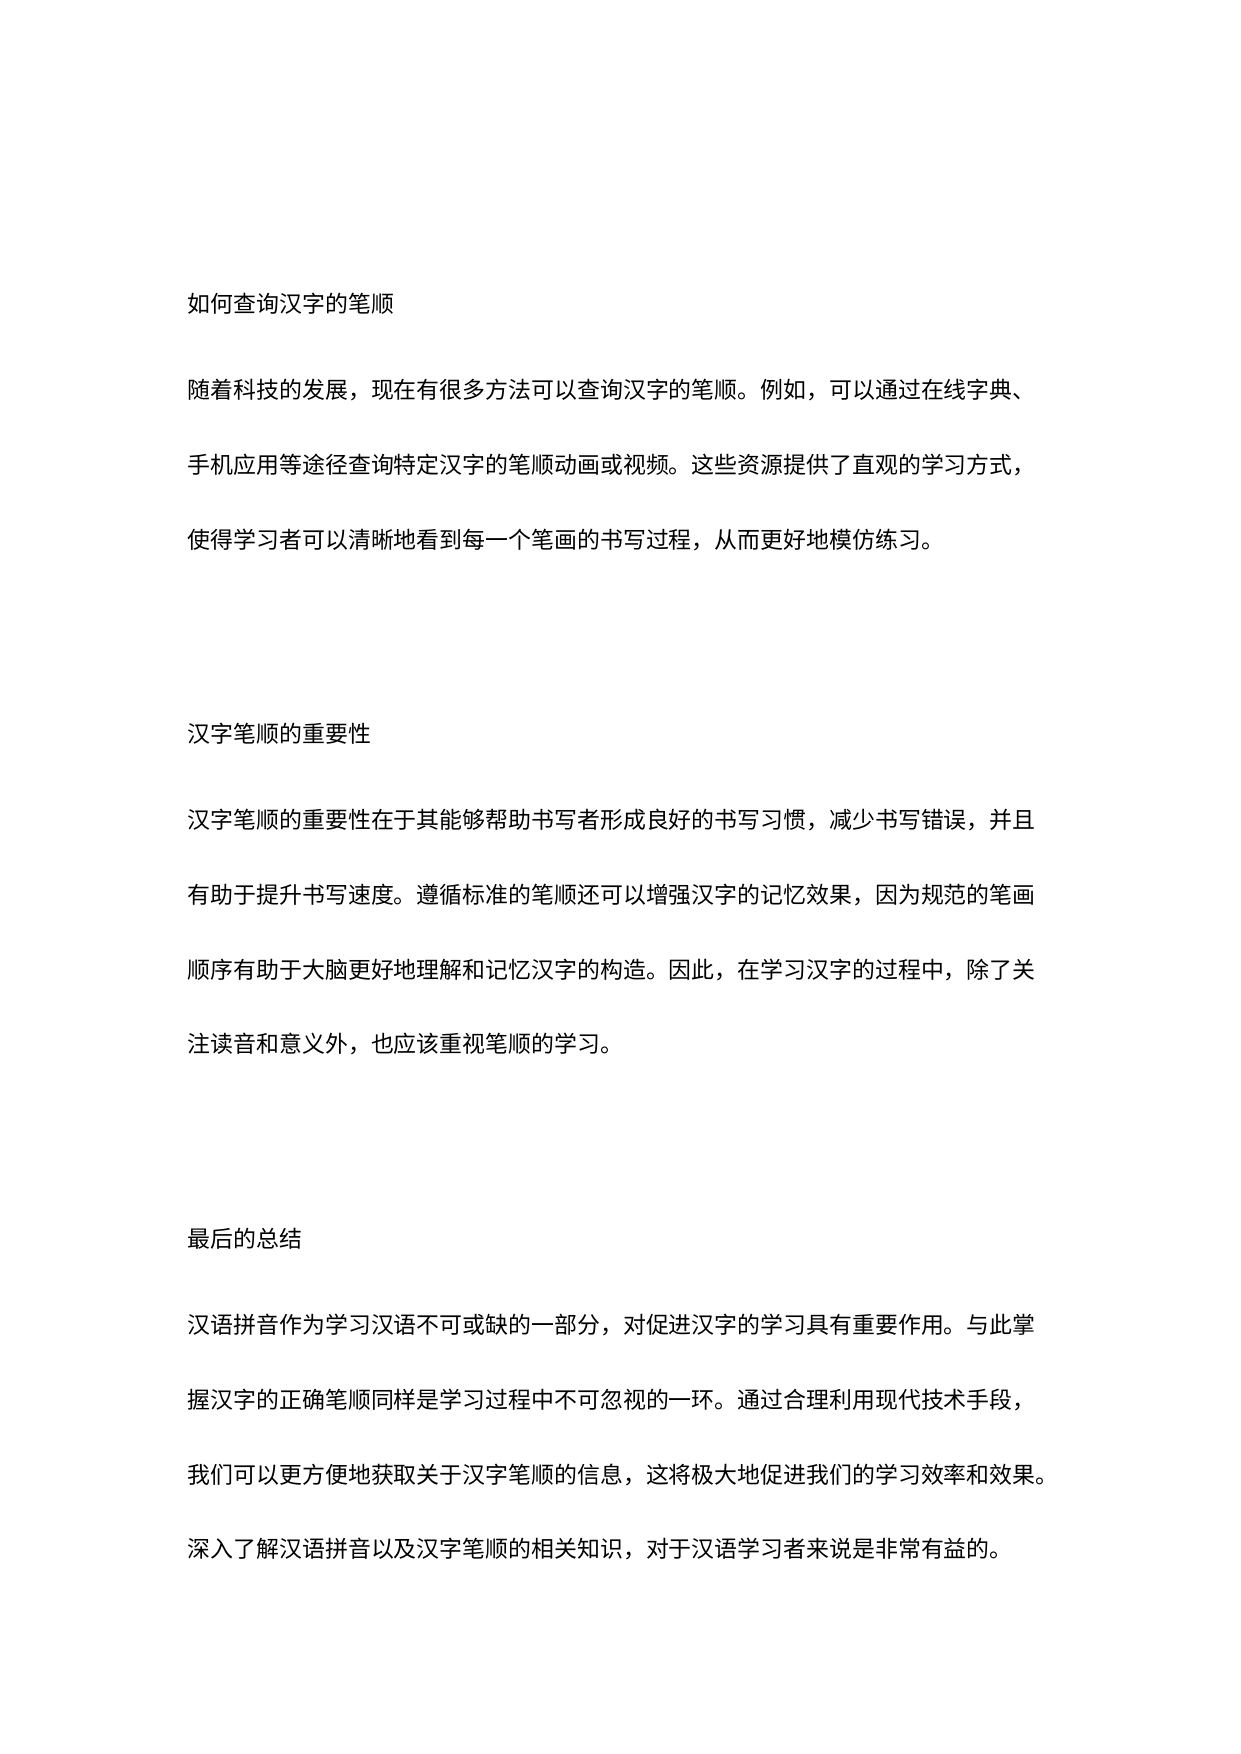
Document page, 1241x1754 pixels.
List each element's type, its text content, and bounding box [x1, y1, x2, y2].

text 汉字笔顺的重要性在于其能够帮助书写者形成良好的书写习惯，减少书写错误，并且有助于提升书写速度。遵循标准的笔顺还可以增强汉字的记忆效果，因为规范的笔画顺序有助于大脑更好地理解和记忆汉字的构造。因此，在学习汉字的过程中，除了关注读音和意义外，也应该重视笔顺的学习。 [187, 786, 1053, 1076]
text 最后的总结 [187, 1205, 1053, 1270]
text 汉语拼音作为学习汉语不可或缺的一部分，对促进汉字的学习具有重要作用。与此掌握汉字的正确笔顺同样是学习过程中不可忽视的一环。通过合理利用现代技术手段，我们可以更方便地获取关于汉字笔顺的信息，这将极大地促进我们的学习效率和效果。深入了解汉语拼音以及汉字笔顺的相关知识，对于汉语学习者来说是非常有益的。 [187, 1291, 1053, 1580]
text 如何查询汉字的笔顺 [187, 270, 1053, 335]
text 随着科技的发展，现在有很多方法可以查询汉字的笔顺。例如，可以通过在线字典、手机应用等途径查询特定汉字的笔顺动画或视频。这些资源提供了直观的学习方式，使得学习者可以清晰地看到每一个笔画的书写过程，从而更好地模仿练习。 [187, 356, 1053, 571]
text 汉字笔顺的重要性 [187, 700, 1053, 765]
